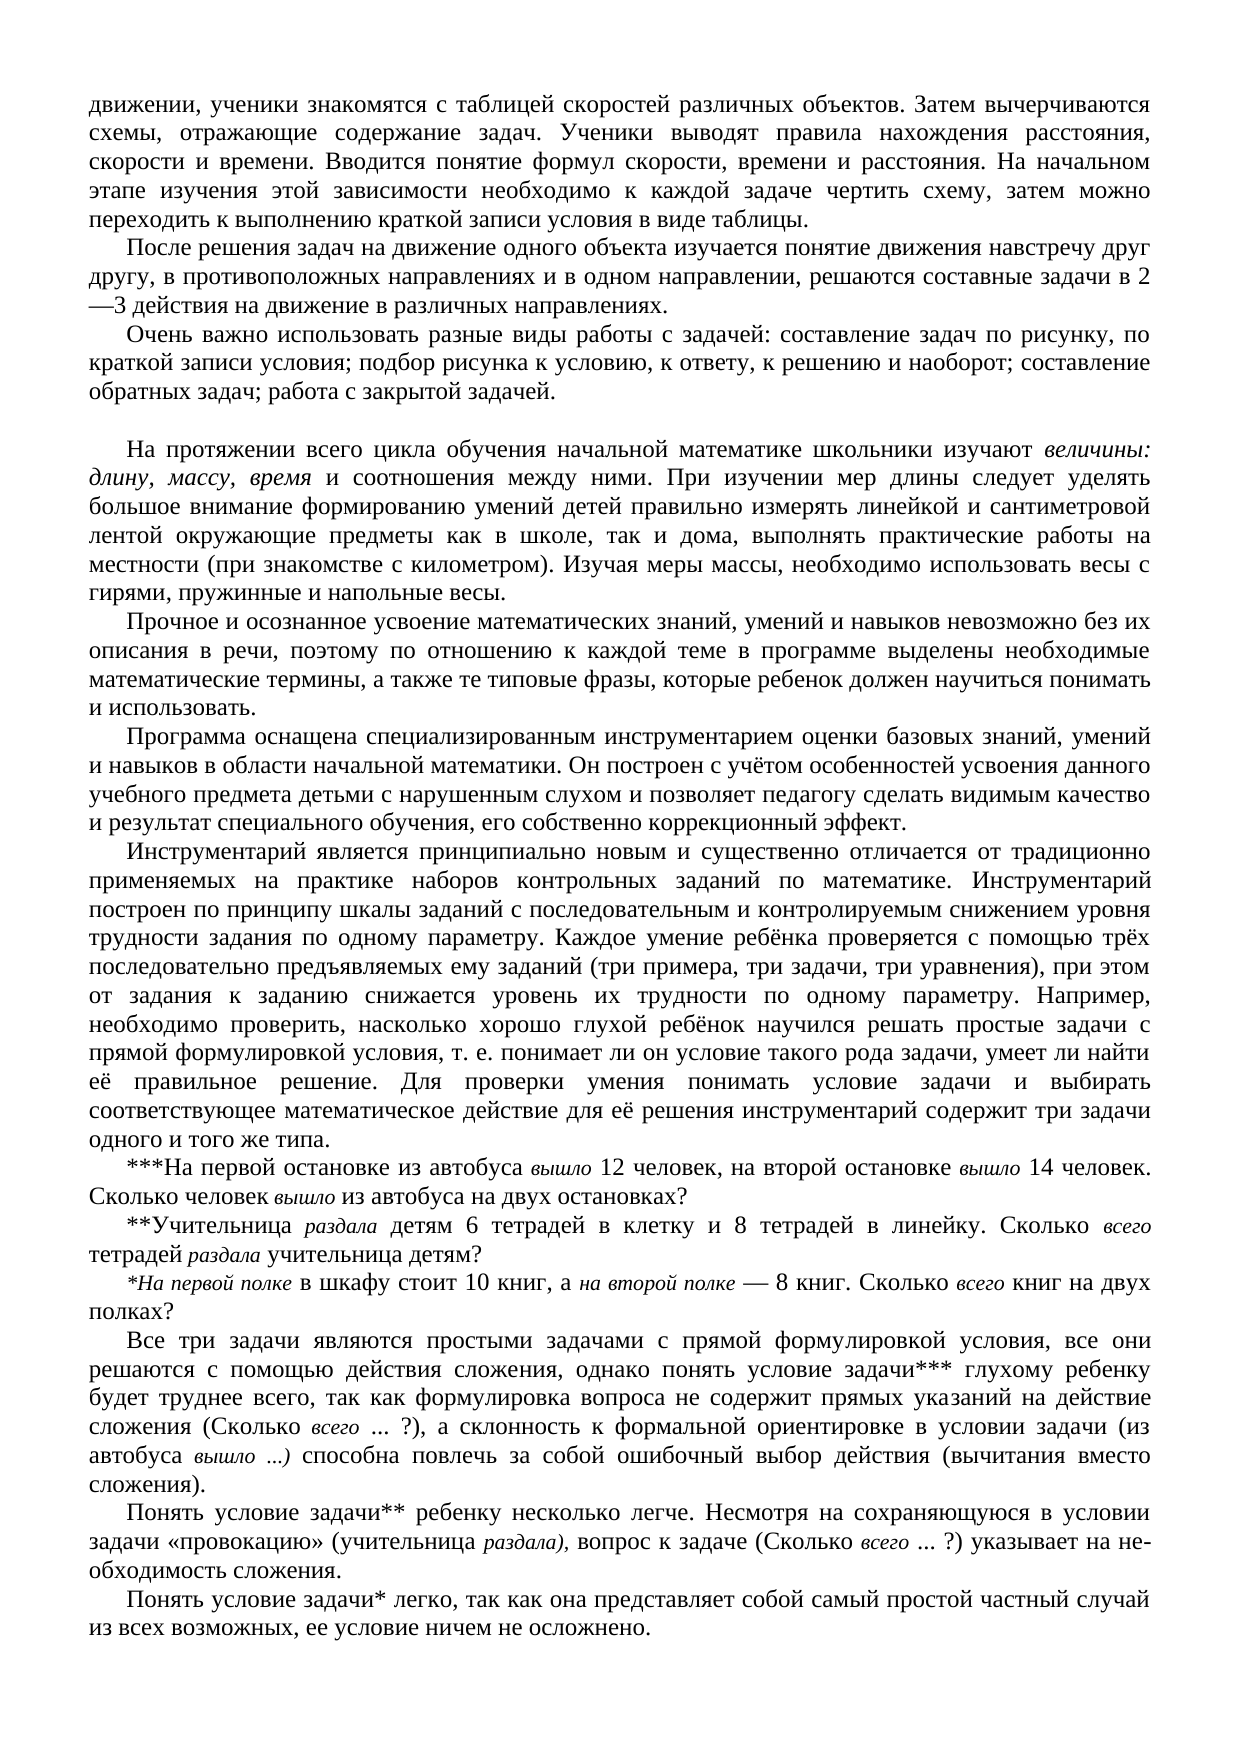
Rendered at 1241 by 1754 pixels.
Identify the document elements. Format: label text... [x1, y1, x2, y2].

text Все три задачи являются простыми задачами с прямой формулировкой условия, все они решаются с помощью действия сложения, однако понять условие задачи*** глухому ребенку будет труднее всего, так как формулировка вопроса не содержит прямых указаний на действие сложения (Сколько всего ... ?), а склонность к формальной ориентировке в условии задачи (из автобуса вышло ...) способна повлечь за собой ошибочный выбор действия (вычитания вместо сложения). [89, 1325, 1152, 1497]
text Понять условие задачи* легко, так как она представляет собой самый простой частный случай из всех возможных, ее условие ничем не осложнено. [89, 1584, 1152, 1641]
text Инструментарий является принципиально новым и существенно отличается от традиционно применяемых на практике наборов контрольных заданий по математике. Инструментарий построен по принципу шкалы заданий с последовательным и контролируемым снижением уровня трудности задания по одному параметру. Каждое умение ребёнка проверяется с помощью трёх последовательно предъявляемых ему заданий (три примера, три задачи, три уравнения), при этом от задания к заданию снижается уровень их трудности по одному параметру. Например, необходимо проверить, насколько хорошо глухой ребёнок научился решать простые задачи с прямой формулировкой условия, т. е. понимает ли он условие такого рода задачи, умеет ли найти её правильное решение. Для проверки умения понимать условие задачи и выбирать соответствующее математическое действие для её решения инструментарий содержит три задачи одного и того же типа. [89, 836, 1152, 1152]
text *На первой полке в шкафу стоит 10 книг, а на второй полке — 8 книг. Сколько всего книг на двух полках? [89, 1267, 1152, 1325]
text Программа оснащена специализированным инструментарием оценки базовых знаний, умений и навыков в области начальной математики. Он построен с учётом особенностей усвоения данного учебного предмета детьми с нарушенным слухом и позволяет педагогу сделать видимым качество и результат специального обучения, его собственно коррекционный эффект. [89, 721, 1152, 836]
text **Учительница раздала детям 6 тетрадей в клетку и 8 тетрадей в линейку. Сколько всего тетрадей раздала учительница детям? [89, 1210, 1152, 1267]
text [89, 89, 1152, 232]
text На протяжении всего цикла обучения начальной математике школьники изучают величины: длину, массу, время и соотношения между ними. При изучении мер длины следует уделять большое внимание формированию умений детей правильно измерять линейкой и сантиметровой лентой окружающие предметы как в школе, так и дома, выполнять практические работы на местности (при знакомстве с километром). Изучая меры массы, необходимо использовать весы с гирями, пружинные и напольные весы. [89, 434, 1152, 606]
text Прочное и осознанное усвоение математических знаний, умений и навыков невозможно без их описания в речи, поэтому по отношению к каждой теме в программе выделены необходимые математические термины, а также те типовые фразы, которые ребенок должен научиться понимать и использовать. [89, 606, 1152, 721]
text После решения задач на движение одного объекта изучается понятие движения навстречу друг другу, в противоположных направлениях и в одном направлении, решаются составные задачи в 2—3 действия на движение в различных направлениях. [89, 232, 1152, 319]
text Понять условие задачи** ребенку несколько легче. Несмотря на сохраняющуюся в условии задачи «провокацию» (учительница раздала), вопрос к задаче (Сколько всего ... ?) указывает на необходимость сложения. [89, 1497, 1152, 1584]
text Очень важно использовать разные виды работы с задачей: составление задач по рисунку, по краткой записи условия; подбор рисунка к условию, к ответу, к решению и наоборот; составление обратных задач; работа с закрытой задачей. [89, 319, 1152, 405]
text ***На первой остановке из автобуса вышло 12 человек, на второй остановке вышло 14 человек. Сколько человек вышло из автобуса на двух остановках? [89, 1152, 1152, 1210]
